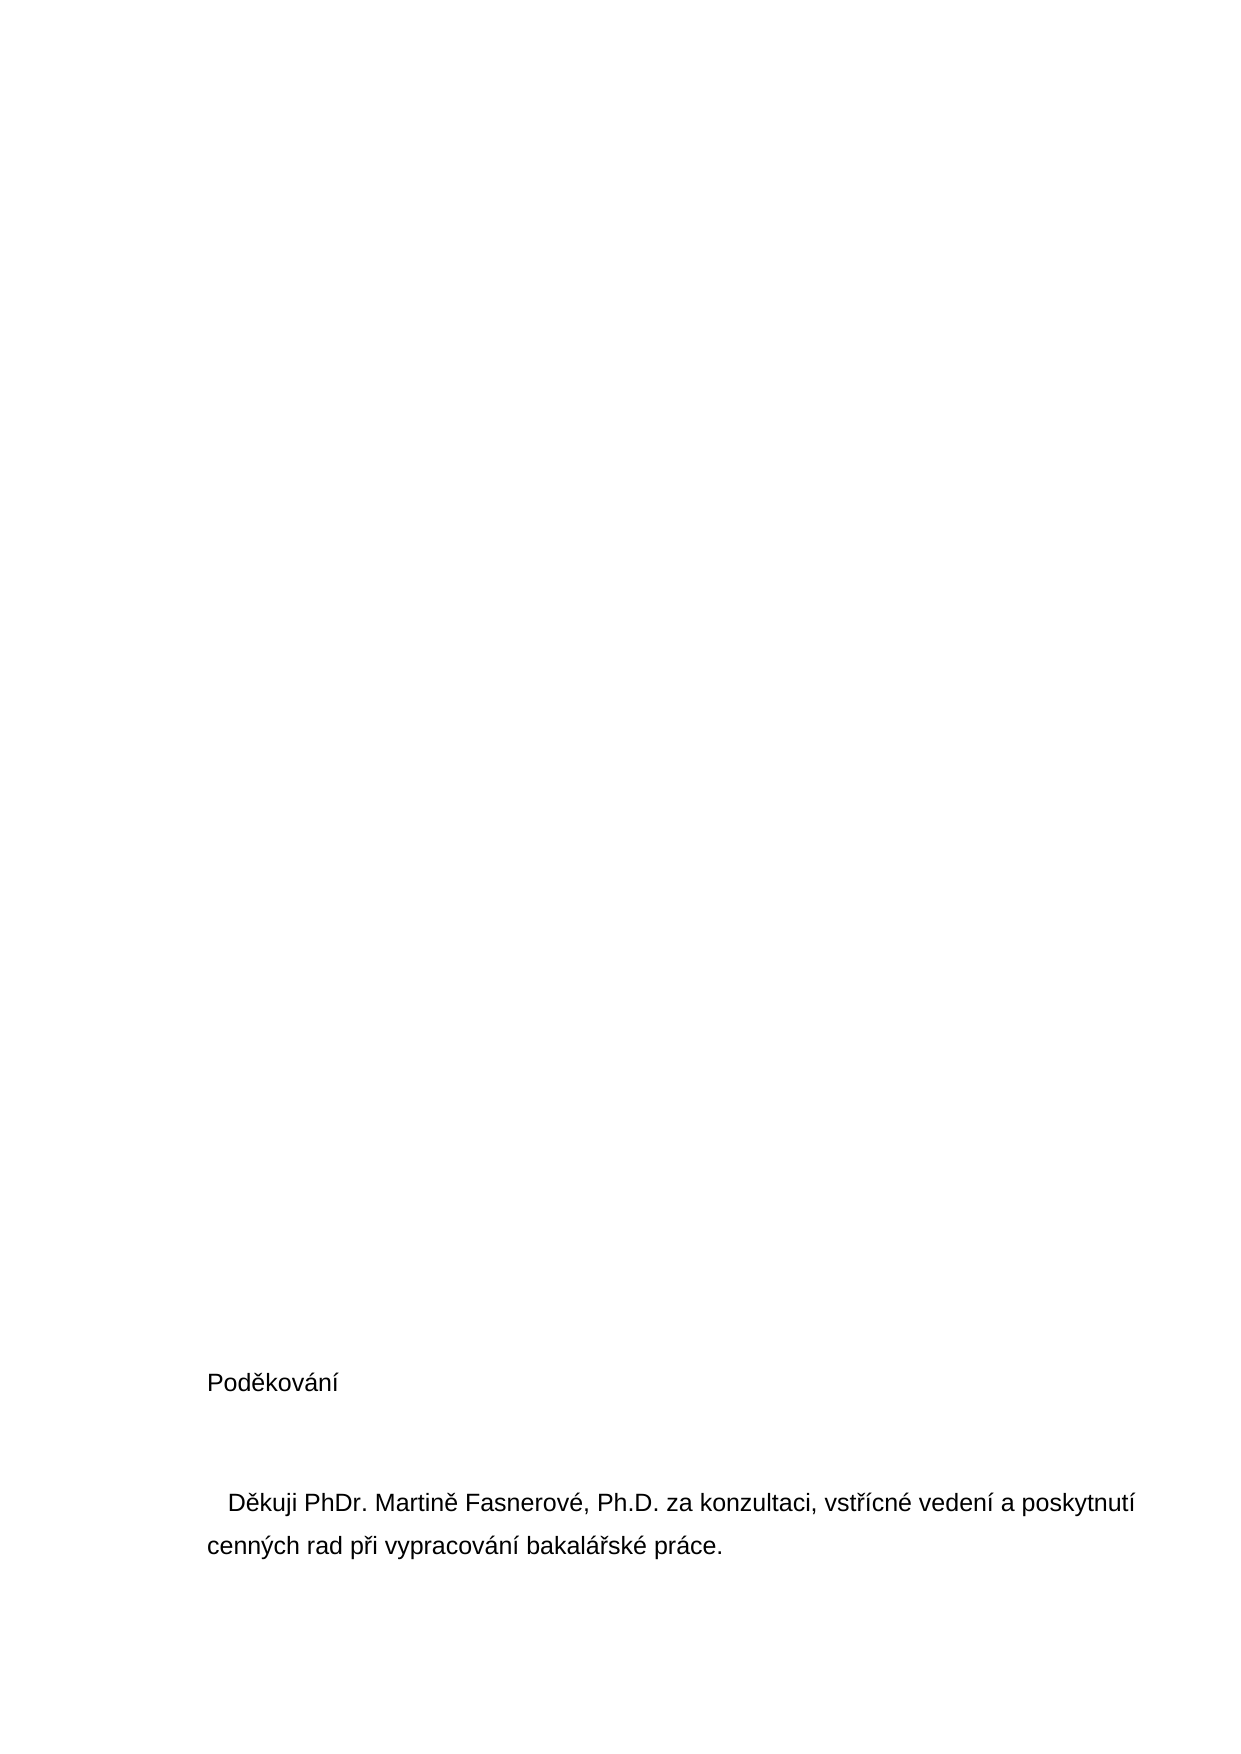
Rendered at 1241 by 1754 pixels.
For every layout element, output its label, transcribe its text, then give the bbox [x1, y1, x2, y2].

text Děkuji PhDr. Martině Fasnerové, Ph.D. za konzultaci, vstřícné vedení a poskytnutí cenných rad při vypracování bakalářské práce. [207, 1488, 1152, 1559]
text Poděkování [207, 1368, 1152, 1397]
